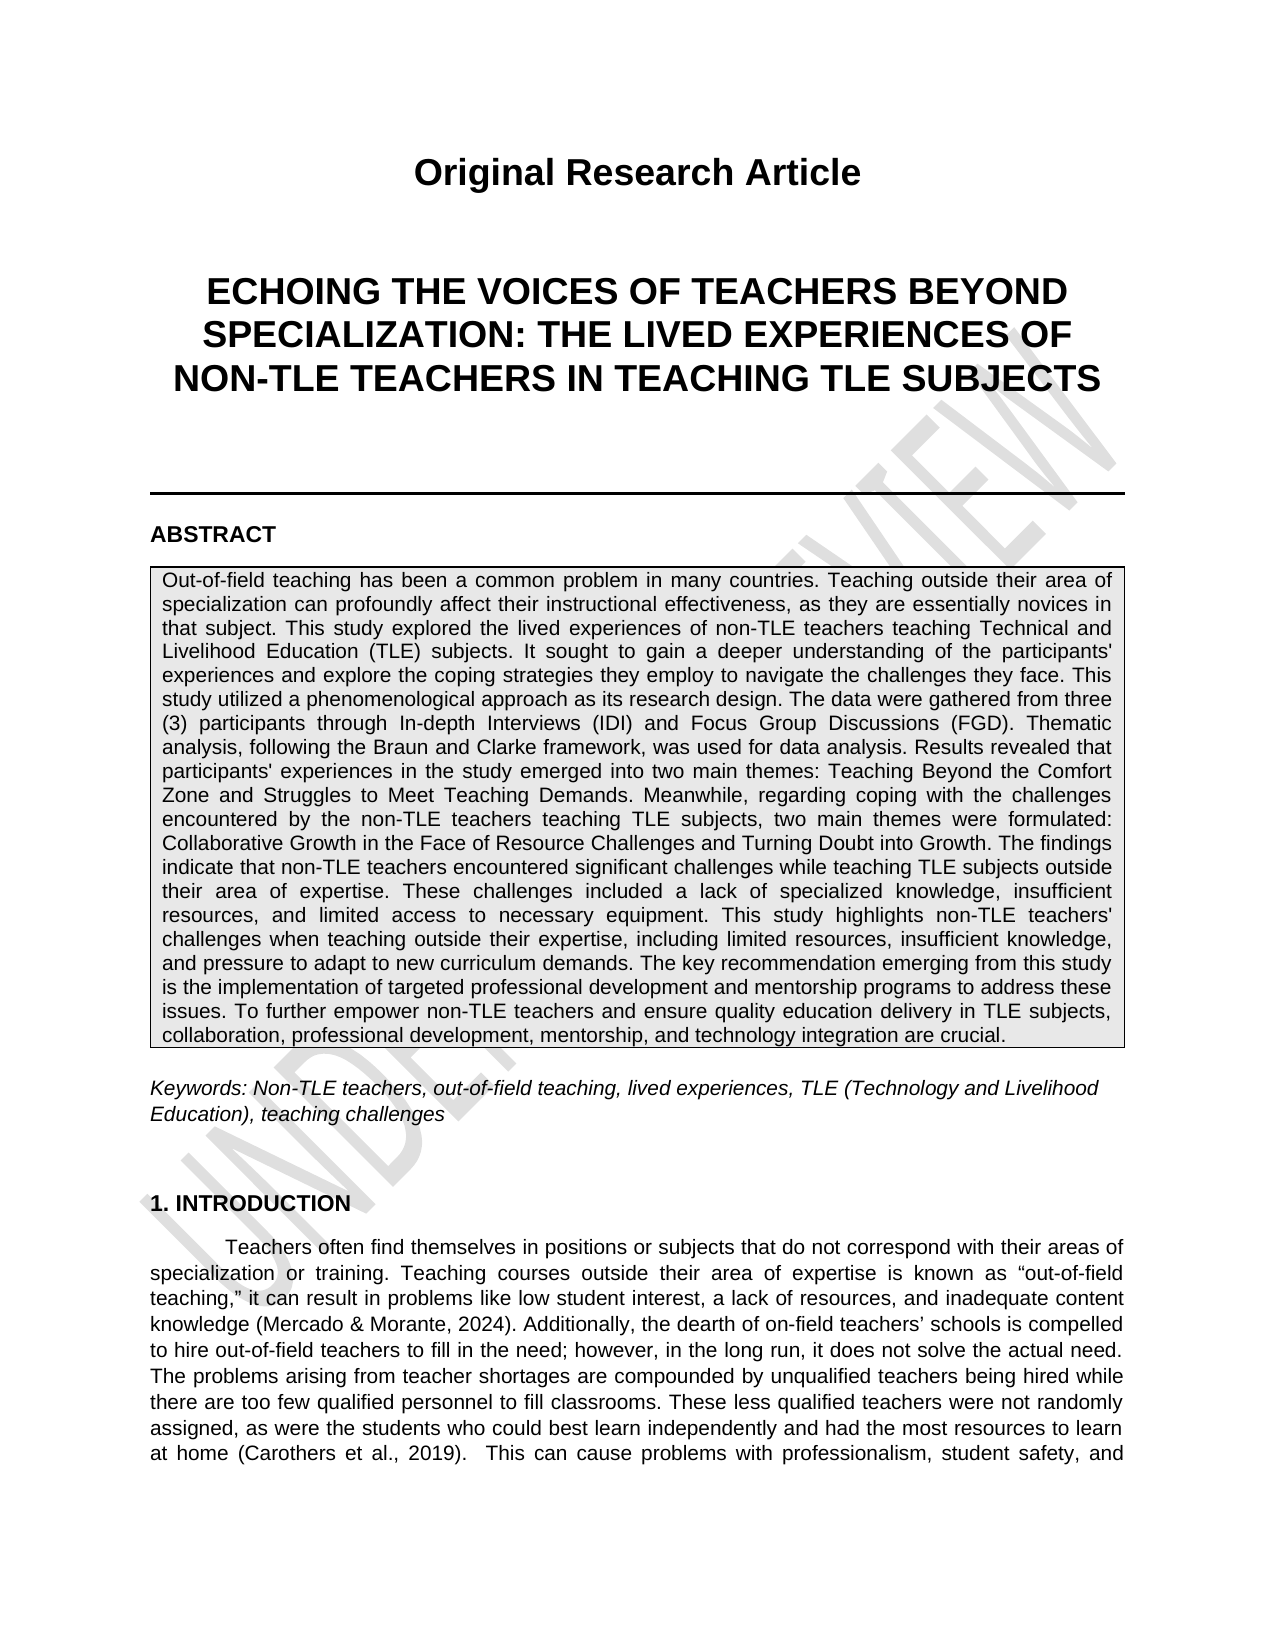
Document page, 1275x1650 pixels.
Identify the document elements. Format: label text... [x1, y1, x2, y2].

text 1. INTRODUCTION [150, 1189, 1125, 1216]
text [150, 1234, 1125, 1465]
text ABSTRACT [150, 521, 1125, 548]
table_header Out-of-field teaching has been a common problem in many countries. Teaching outside their area of specialization can profoundly affect their instructional effectiveness, as they are essentially novices in that subject. This study explored the lived experiences of non-TLE teachers teaching Technical and Livelihood Education (TLE) subjects. It sought to gain a deeper understanding of the participants' experiences and explore the coping strategies they employ to navigate the challenges they face. This study utilized a phenomenological approach as its research design. The data were gathered from three (3) participants through In-depth Interviews (IDI) and Focus Group Discussions (FGD). Thematic analysis, following the Braun and Clarke framework, was used for data analysis. Results revealed that participants' experiences in the study emerged into two main themes: Teaching Beyond the Comfort Zone and Struggles to Meet Teaching Demands. Meanwhile, regarding coping with the challenges encountered by the non-TLE teachers teaching TLE subjects, two main themes were formulated: Collaborative Growth in the Face of Resource Challenges and Turning Doubt into Growth. The findings indicate that non-TLE teachers encountered significant challenges while teaching TLE subjects outside their area of expertise. These challenges included a lack of specialized knowledge, insufficient resources, and limited access to necessary equipment. This study highlights non-TLE teachers' challenges when teaching outside their expertise, including limited resources, insufficient knowledge, and pressure to adapt to new curriculum demands. The key recommendation emerging from this study is the implementation of targeted professional development and mentorship programs to address these issues. To further empower non-TLE teachers and ensure quality education delivery in TLE subjects, collaboration, professional development, mentorship, and technology integration are crucial. [151, 568, 1124, 1047]
text ECHOING THE VOICES OF TEACHERS BEYOND SPECIALIZATION: THE LIVED EXPERIENCES OF NON-TLE TEACHERS IN TEACHING TLE SUBJECTS [150, 269, 1125, 399]
text Original Research Article [150, 150, 1125, 193]
text Keywords: Non-TLE teachers, out-of-field teaching, lived experiences, TLE (Technology and Livelihood Education), teaching challenges [150, 1076, 1125, 1126]
